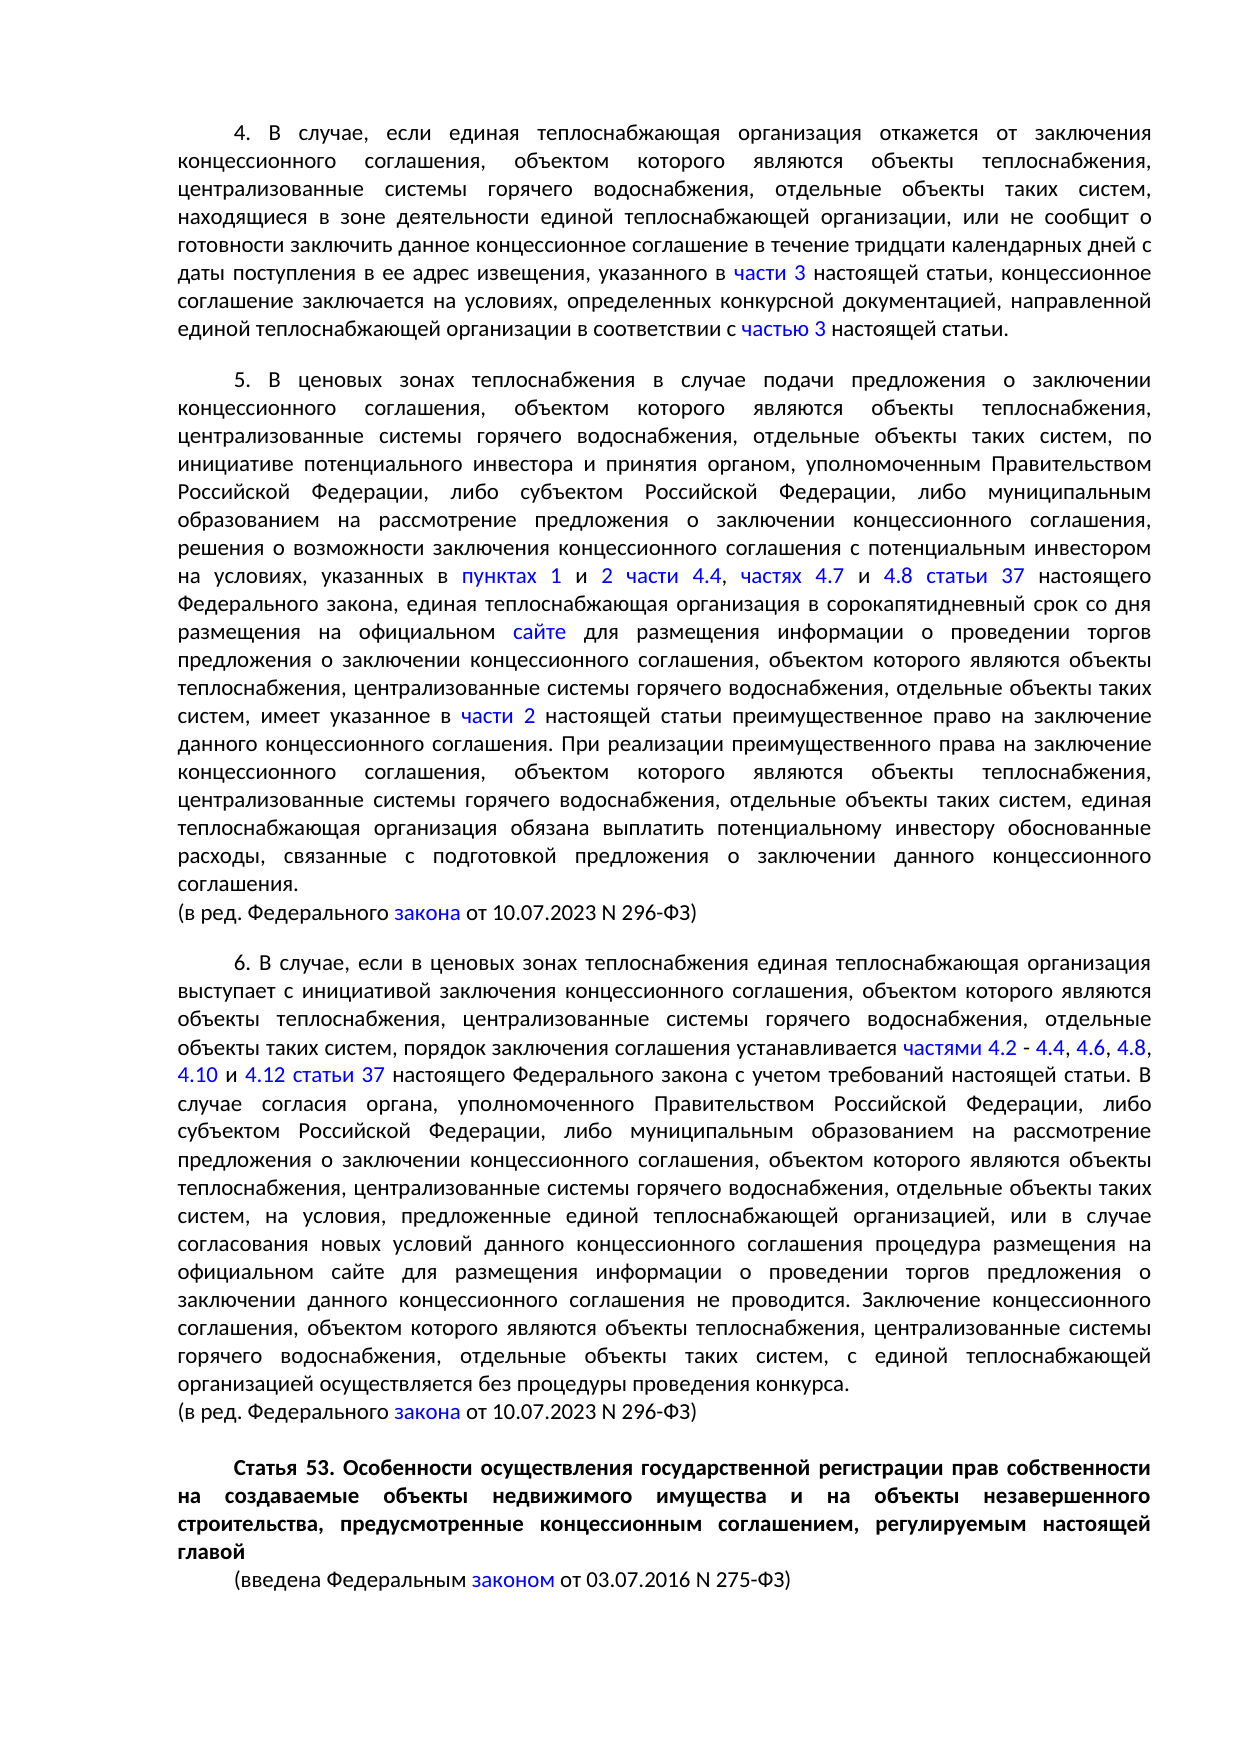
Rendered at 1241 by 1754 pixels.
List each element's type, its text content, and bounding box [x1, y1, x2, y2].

title Статья 53. Особенности осуществления государственной регистрации прав собственности на создаваемые объекты недвижимого имущества и на объекты незавершенного строительства, предусмотренные концессионным соглашением, регулируемым настоящей главой [177, 1453, 1152, 1565]
text 4. В случае, если единая теплоснабжающая организация откажется от заключения концессионного соглашения, объектом которого являются объекты теплоснабжения, централизованные системы горячего водоснабжения, отдельные объекты таких систем, находящиеся в зоне деятельности единой теплоснабжающей организации, или не сообщит о готовности заключить данное концессионное соглашение в течение тридцати календарных дней с даты поступления в ее адрес извещения, указанного в части 3 настоящей статьи, концессионное соглашение заключается на условиях, определенных конкурсной документацией, направленной единой теплоснабжающей организации в соответствии с частью 3 настоящей статьи. [177, 118, 1152, 342]
text 5. В ценовых зонах теплоснабжения в случае подачи предложения о заключении концессионного соглашения, объектом которого являются объекты теплоснабжения, централизованные системы горячего водоснабжения, отдельные объекты таких систем, по инициативе потенциального инвестора и принятия органом, уполномоченным Правительством Российской Федерации, либо субъектом Российской Федерации, либо муниципальным образованием на рассмотрение предложения о заключении концессионного соглашения, решения о возможности заключения концессионного соглашения с потенциальным инвестором на условиях, указанных в пунктах 1 и 2 части 4.4, частях 4.7 и 4.8 статьи 37 настоящего Федерального закона, единая теплоснабжающая организация в сорокапятидневный срок со дня размещения на официальном сайте для размещения информации о проведении торгов предложения о заключении концессионного соглашения, объектом которого являются объекты теплоснабжения, централизованные системы горячего водоснабжения, отдельные объекты таких систем, имеет указанное в части 2 настоящей статьи преимущественное право на заключение данного концессионного соглашения. При реализации преимущественного права на заключение концессионного соглашения, объектом которого являются объекты теплоснабжения, централизованные системы горячего водоснабжения, отдельные объекты таких систем, единая теплоснабжающая организация обязана выплатить потенциальному инвестору обоснованные расходы, связанные с подготовкой предложения о заключении данного концессионного соглашения. [177, 365, 1152, 898]
text (введена Федеральным законом от 03.07.2016 N 275-ФЗ) [177, 1565, 1152, 1593]
text (в ред. Федерального закона от 10.07.2023 N 296-ФЗ) [177, 1397, 1152, 1425]
text 6. В случае, если в ценовых зонах теплоснабжения единая теплоснабжающая организация выступает с инициативой заключения концессионного соглашения, объектом которого являются объекты теплоснабжения, централизованные системы горячего водоснабжения, отдельные объекты таких систем, порядок заключения соглашения устанавливается частями 4.2 - 4.4, 4.6, 4.8, 4.10 и 4.12 статьи 37 настоящего Федерального закона с учетом требований настоящей статьи. В случае согласия органа, уполномоченного Правительством Российской Федерации, либо субъектом Российской Федерации, либо муниципальным образованием на рассмотрение предложения о заключении концессионного соглашения, объектом которого являются объекты теплоснабжения, централизованные системы горячего водоснабжения, отдельные объекты таких систем, на условия, предложенные единой теплоснабжающей организацией, или в случае согласования новых условий данного концессионного соглашения процедура размещения на официальном сайте для размещения информации о проведении торгов предложения о заключении данного концессионного соглашения не проводится. Заключение концессионного соглашения, объектом которого являются объекты теплоснабжения, централизованные системы горячего водоснабжения, отдельные объекты таких систем, с единой теплоснабжающей организацией осуществляется без процедуры проведения конкурса. [177, 948, 1152, 1397]
text (в ред. Федерального закона от 10.07.2023 N 296-ФЗ) [177, 898, 1152, 926]
